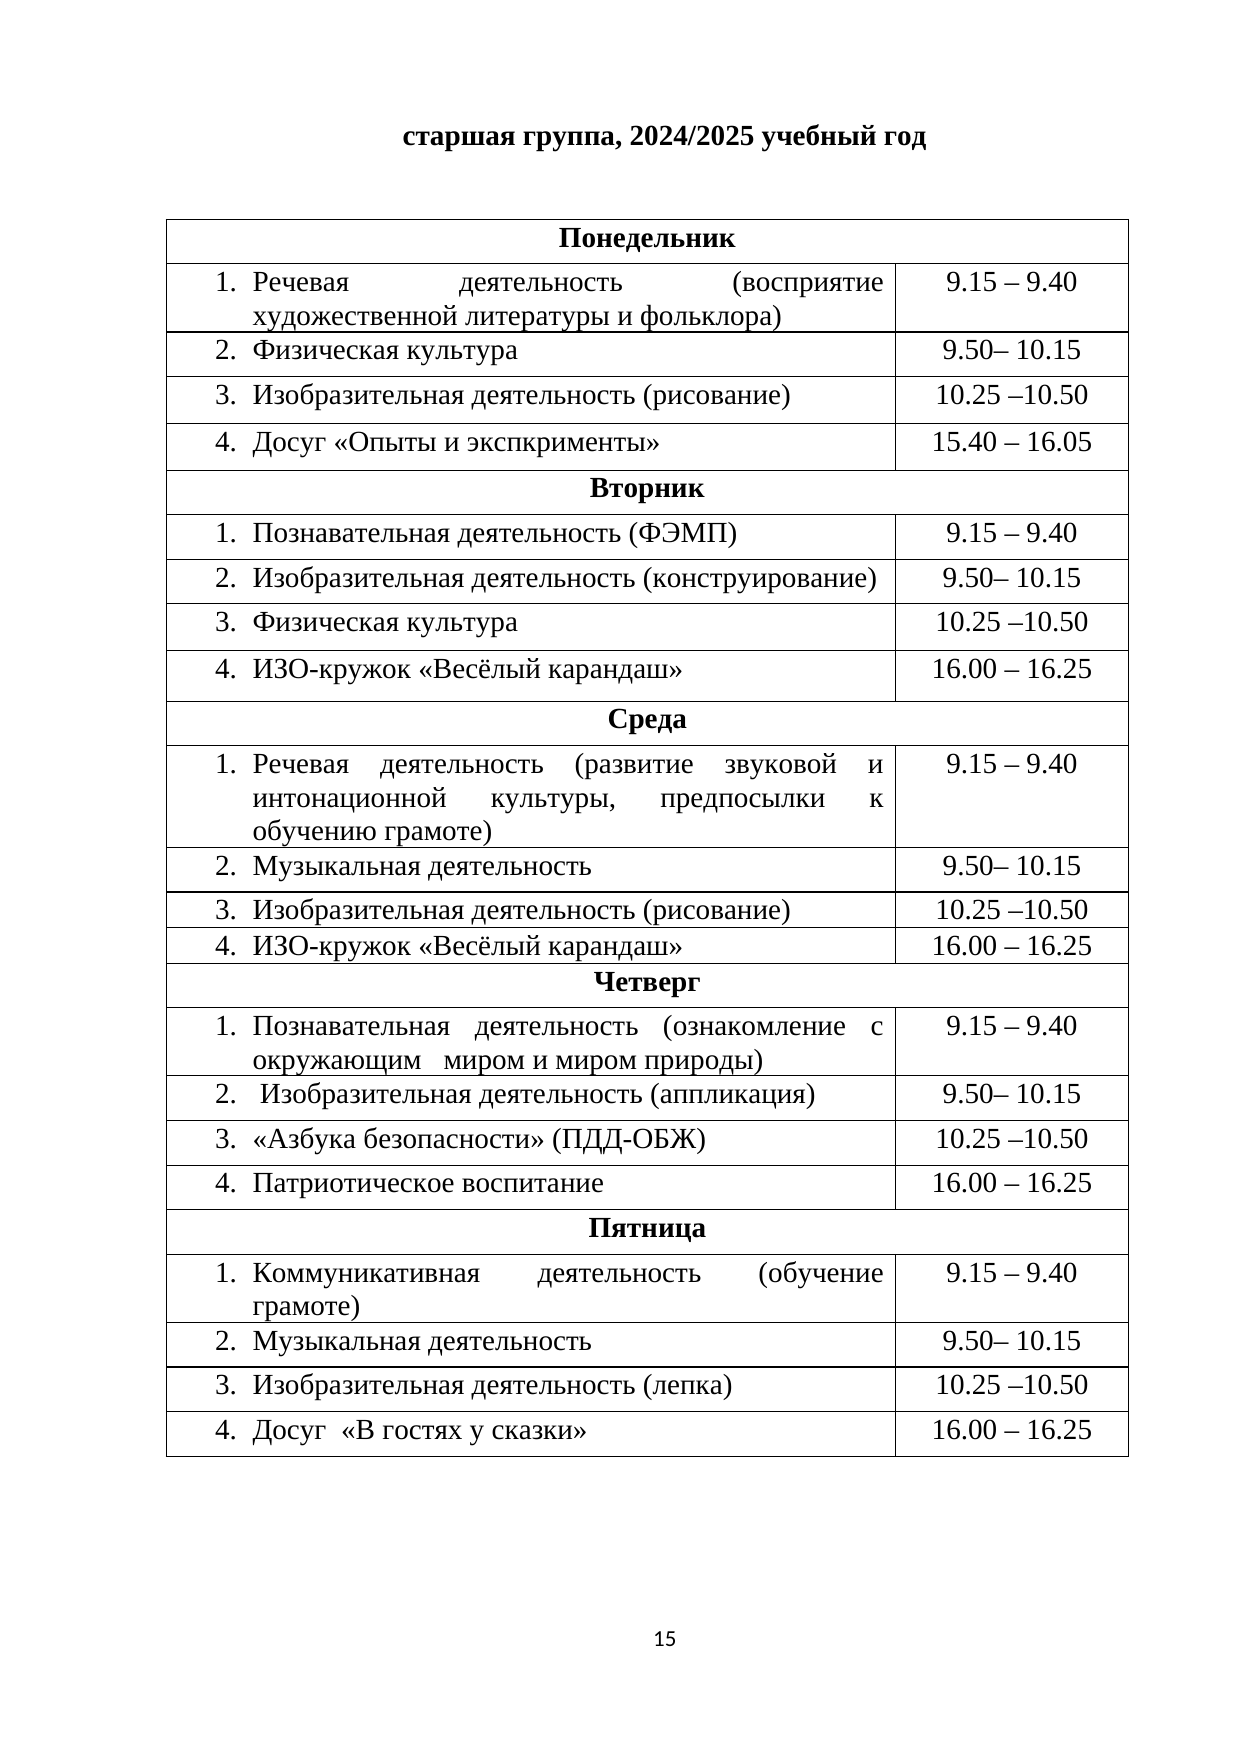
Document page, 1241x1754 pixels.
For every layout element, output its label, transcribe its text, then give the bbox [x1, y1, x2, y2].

table_cell 10.25 –10.50 [896, 377, 1128, 423]
table_cell 9.50– 10.15 [896, 333, 1128, 376]
table_cell 9.15 – 9.40 [896, 264, 1128, 331]
table_cell 9.15 – 9.40 [896, 1255, 1128, 1322]
table_cell 9.50– 10.15 [896, 848, 1128, 891]
table_cell Изобразительная деятельность (лепка) [167, 1368, 895, 1411]
table_cell Вторник [167, 471, 1128, 514]
table_cell 16.00 – 16.25 [896, 928, 1128, 963]
table_cell 10.25 –10.50 [896, 1121, 1128, 1164]
table_cell Досуг «В гостях у сказки» [167, 1412, 895, 1456]
text старшая группа, 2024/2025 учебный год [177, 118, 1152, 152]
table_cell Музыкальная деятельность [167, 848, 895, 891]
table_cell «Азбука безопасности» (ПДД-ОБЖ) [167, 1121, 895, 1164]
table_cell 10.25 –10.50 [896, 604, 1128, 650]
table_cell Физическая культура [167, 604, 895, 650]
table_cell Патриотическое воспитание [167, 1166, 895, 1209]
table_cell 16.00 – 16.25 [896, 1166, 1128, 1209]
table_cell Речевая деятельность (восприятие художественной литературы и фольклора) [167, 264, 895, 331]
table_cell 9.50– 10.15 [896, 1323, 1128, 1366]
table_cell 10.25 –10.50 [896, 1368, 1128, 1411]
table_cell Коммуникативная деятельность (обучение грамоте) [167, 1255, 895, 1322]
table_cell Познавательная деятельность (ознакомление с окружающим миром и миром природы) [167, 1008, 895, 1075]
table_cell Четверг [167, 964, 1128, 1007]
table_cell Изобразительная деятельность (рисование) [167, 377, 895, 423]
table_cell ИЗО-кружок «Весёлый карандаш» [167, 928, 895, 963]
table_cell ИЗО-кружок «Весёлый карандаш» [167, 651, 895, 701]
table_cell Пятница [167, 1210, 1128, 1254]
table_cell Изобразительная деятельность (рисование) [167, 893, 895, 927]
table_cell 16.00 – 16.25 [896, 1412, 1128, 1456]
table_cell Изобразительная деятельность (конструирование) [167, 560, 895, 603]
table_cell 9.15 – 9.40 [896, 746, 1128, 847]
table_cell 10.25 –10.50 [896, 893, 1128, 927]
table_cell Познавательная деятельность (ФЭМП) [167, 515, 895, 559]
table_header Понедельник [167, 220, 1128, 263]
table_cell Речевая деятельность (развитие звуковой и интонационной культуры, предпосылки к обучению грамоте) [167, 746, 895, 847]
table_cell 9.15 – 9.40 [896, 1008, 1128, 1075]
table_cell Среда [167, 702, 1128, 745]
table_cell 16.00 – 16.25 [896, 651, 1128, 701]
table_cell 15.40 – 16.05 [896, 424, 1128, 469]
table_cell 9.50– 10.15 [896, 560, 1128, 603]
table_cell 9.50– 10.15 [896, 1076, 1128, 1120]
table_cell Изобразительная деятельность (аппликация) [167, 1076, 895, 1120]
table_cell Досуг «Опыты и экспкрименты» [167, 424, 895, 469]
table_cell 9.15 – 9.40 [896, 515, 1128, 559]
table_cell Музыкальная деятельность [167, 1323, 895, 1366]
table_cell Физическая культура [167, 333, 895, 376]
